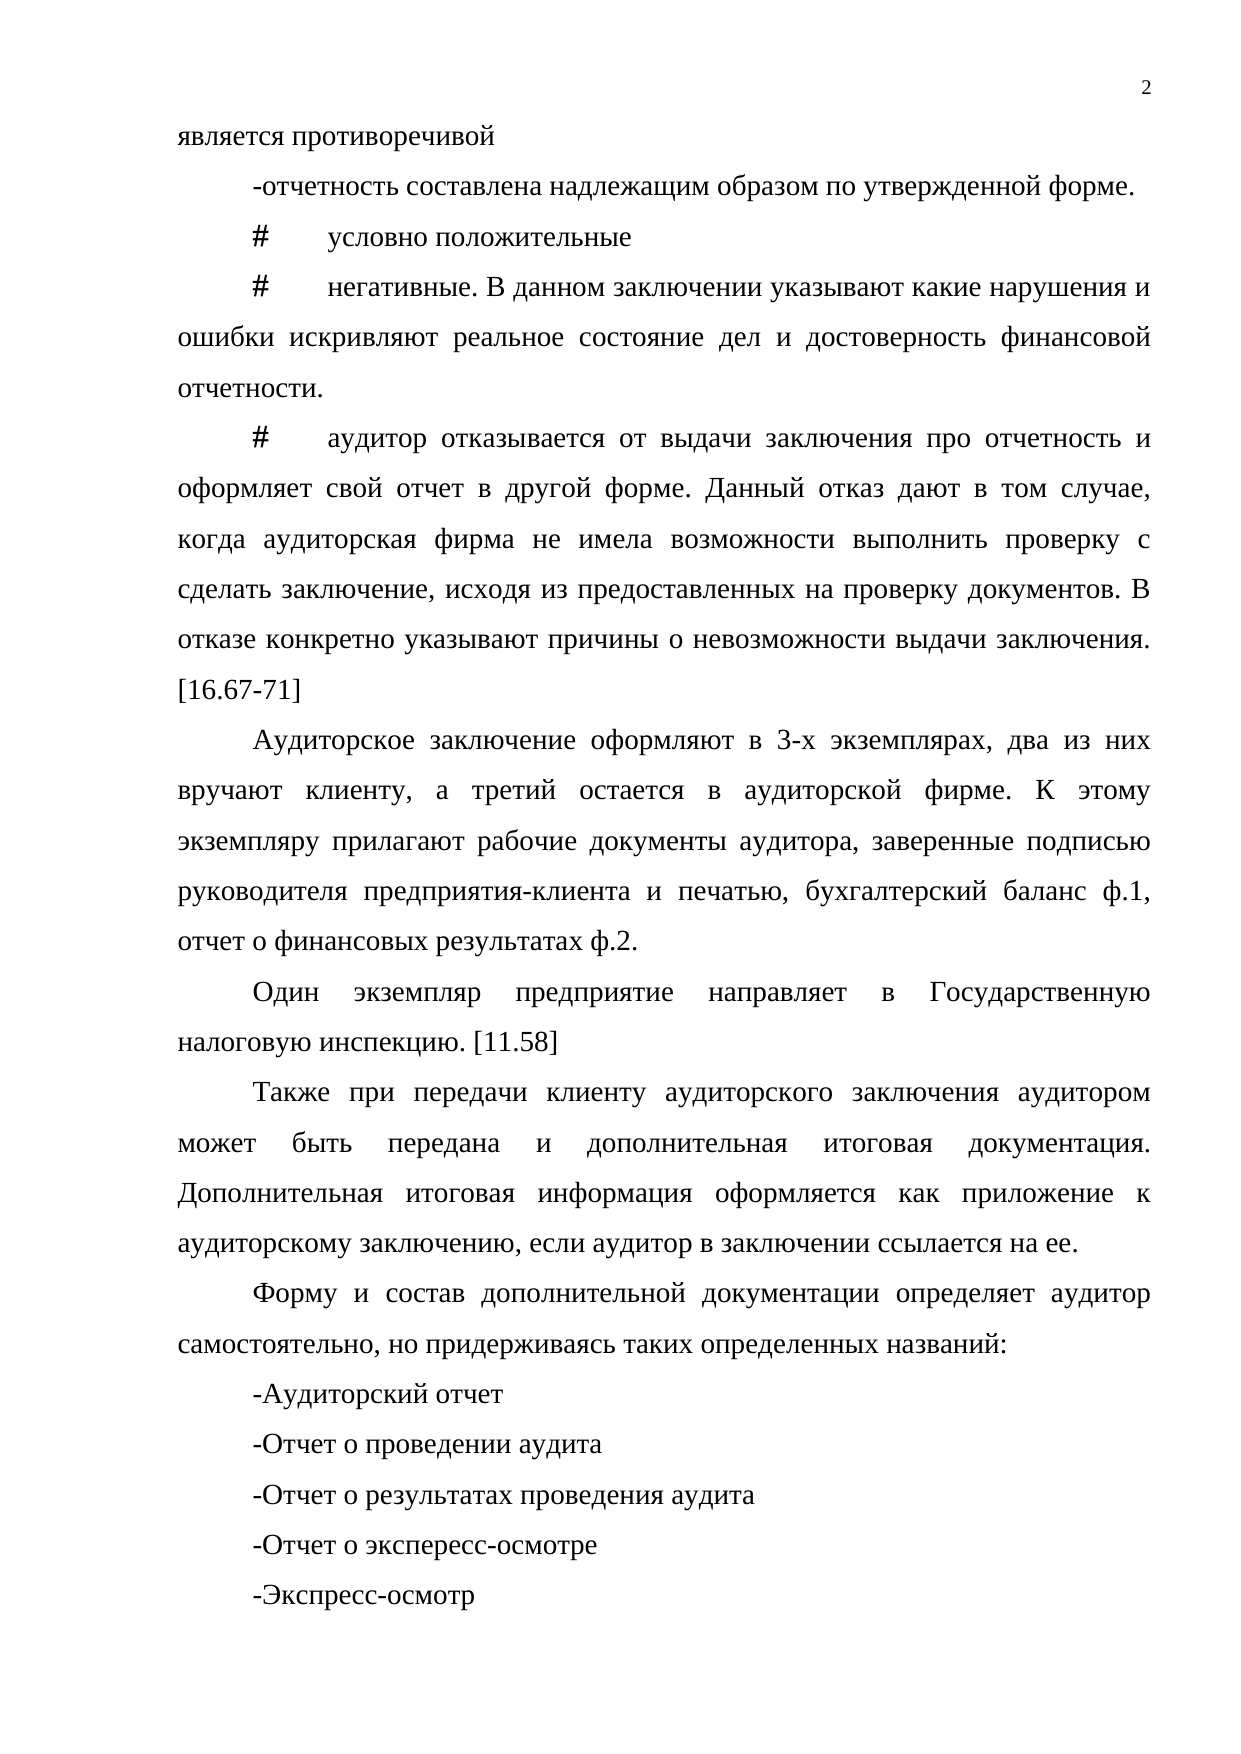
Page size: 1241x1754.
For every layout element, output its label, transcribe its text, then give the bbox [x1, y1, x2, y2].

text Форму и состав дополнительной документации определяет аудитор самостоятельно, но придерживаясь таких определенных названий: [177, 1276, 1152, 1359]
list условно положительные [177, 219, 1152, 252]
text -Отчет о экспересс-осмотре [177, 1527, 1152, 1561]
text Один экземпляр предприятие направляет в Государственную налоговую инспекцию. [11.58] [177, 974, 1152, 1058]
text -отчетность составлена надлежащим образом по утвержденной форме. [177, 168, 1152, 202]
text Аудиторское заключение оформляют в 3-х экземплярах, два из них вручают клиенту, а третий остается в аудиторской фирме. К этому экземпляру прилагают рабочие документы аудитора, заверенные подписью руководителя предприятия-клиента и печатью, бухгалтерский баланс ф.1, отчет о финансовых результатах ф.2. [177, 722, 1152, 957]
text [177, 118, 1152, 152]
list аудитор отказывается от выдачи заключения про отчетность и оформляет свой отчет в другой форме. Данный отказ дают в том случае, когда аудиторская фирма не имела возможности выполнить проверку с сделать заключение, исходя из предоставленных на проверку документов. В отказе конкретно указывают причины о невозможности выдачи заключения.[16.67-71] [177, 420, 1152, 705]
list негативные. В данном заключении указывают какие нарушения и ошибки искривляют реальное состояние дел и достоверность финансовой отчетности. [177, 269, 1152, 403]
text Также при передачи клиенту аудиторского заключения аудитором может быть передана и дополнительная итоговая документация. Дополнительная итоговая информация оформляется как приложение к аудиторскому заключению, если аудитор в заключении ссылается на ее. [177, 1074, 1152, 1259]
text -Отчет о результатах проведения аудита [177, 1477, 1152, 1510]
text -Экспресс-осмотр [177, 1577, 1152, 1611]
text -Аудиторский отчет [177, 1376, 1152, 1410]
text -Отчет о проведении аудита [177, 1427, 1152, 1460]
